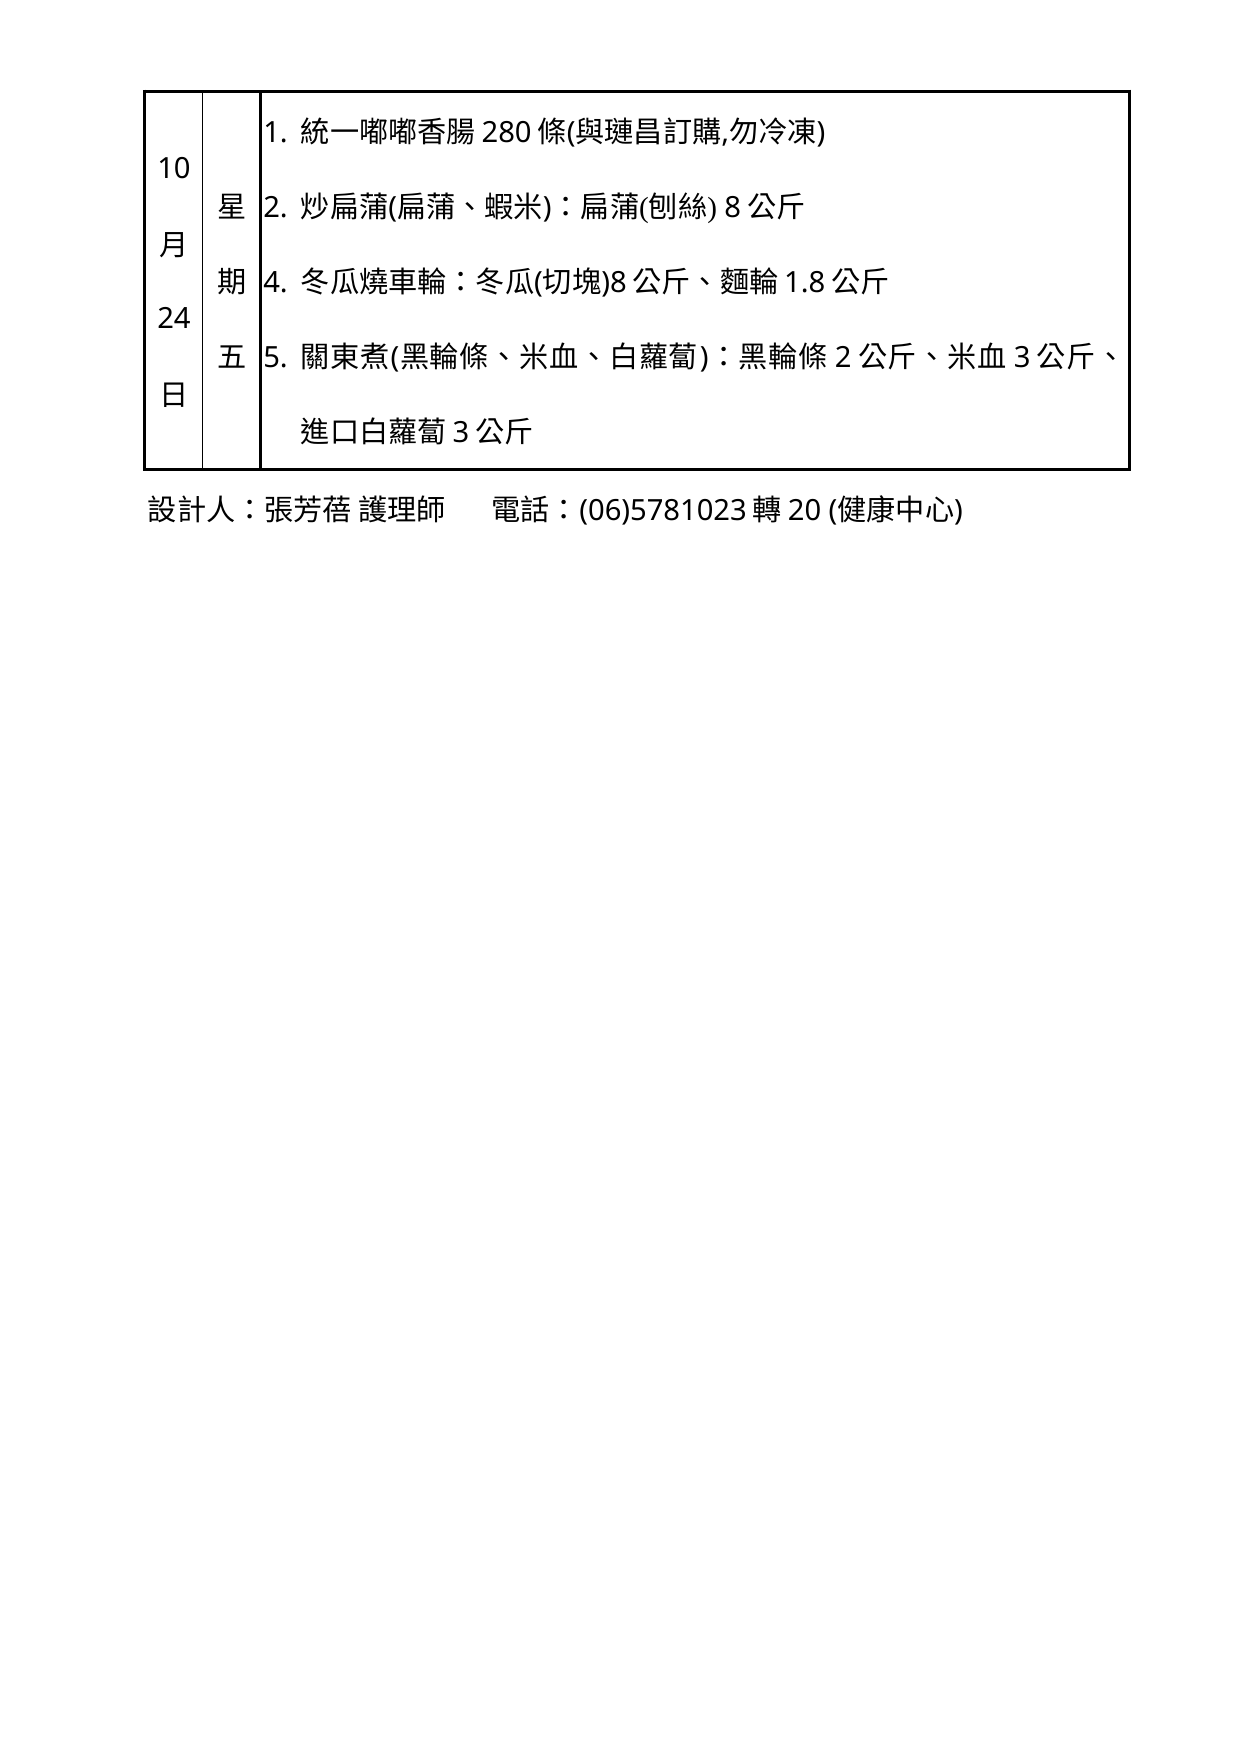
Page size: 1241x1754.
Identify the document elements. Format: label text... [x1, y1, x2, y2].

table_cell 星 期 五 [203, 93, 259, 468]
table_cell 統一嘟嘟香腸280條(與璉昌訂購,勿冷凍) 炒扁蒲(扁蒲、蝦米)：扁蒲(刨絲) 8公斤 冬瓜燒車輪：冬瓜(切塊)8公斤、麵輪1.8公斤 關東煮(黑輪條、米血、白蘿蔔)：黑輪條2公斤、米血3公斤、進口白蘿蔔3公斤 [262, 93, 1128, 468]
table_cell 10 月 24 日 [146, 93, 202, 468]
text 設計人：張芳蓓 護理師 電話：(06)5781023轉20 (健康中心) [148, 471, 1165, 546]
